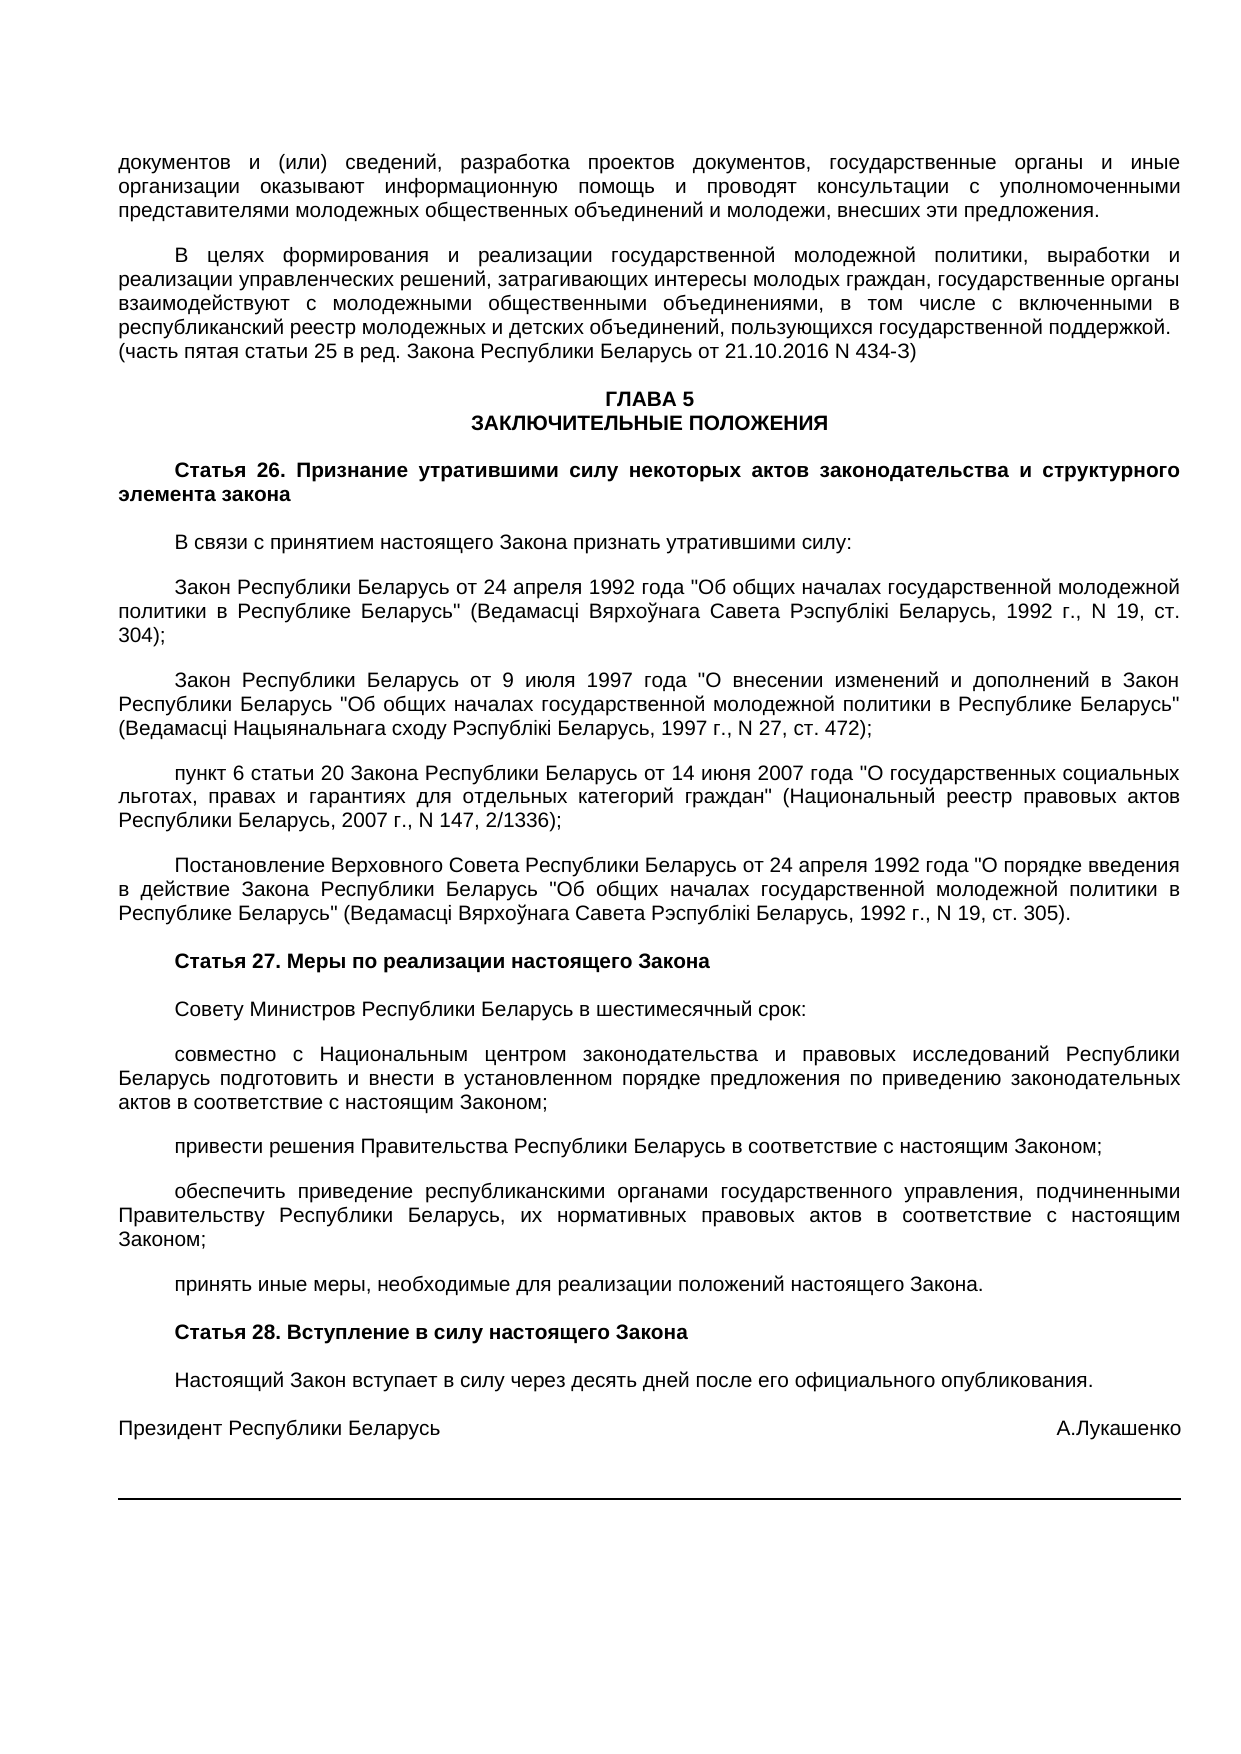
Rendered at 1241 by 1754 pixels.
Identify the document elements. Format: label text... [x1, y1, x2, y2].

text (часть пятая статьи 25 в ред. Закона Республики Беларусь от 21.10.2016 N 434-З) [118, 338, 1181, 362]
text совместно с Национальным центром законодательства и правовых исследований Республики Беларусь подготовить и внести в установленном порядке предложения по приведению законодательных актов в соответствие с настоящим Законом; [118, 1042, 1181, 1113]
text пункт 6 статьи 20 Закона Республики Беларусь от 14 июня 2007 года "О государственных социальных льготах, правах и гарантиях для отдельных категорий граждан" (Национальный реестр правовых актов Республики Беларусь, 2007 г., N 147, 2/1336); [118, 760, 1181, 832]
text Статья 26. Признание утратившими силу некоторых актов законодательства и структурного элемента закона [118, 458, 1181, 506]
text В связи с принятием настоящего Закона признать утратившими силу: [118, 530, 1181, 554]
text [118, 150, 1181, 222]
title ГЛАВА 5 [118, 386, 1181, 410]
table_header Президент Республики Беларусь [118, 1416, 649, 1439]
title ЗАКЛЮЧИТЕЛЬНЫЕ ПОЛОЖЕНИЯ [118, 410, 1181, 434]
text Статья 27. Меры по реализации настоящего Закона [118, 949, 1181, 973]
text Постановление Верховного Совета Республики Беларусь от 24 апреля 1992 года "О порядке введения в действие Закона Республики Беларусь "Об общих началах государственной молодежной политики в Республике Беларусь" (Ведамасцi Вярхоўнага Савета Рэспублiкi Беларусь, 1992 г., N 19, ст. 305). [118, 853, 1181, 925]
text Совету Министров Республики Беларусь в шестимесячный срок: [118, 997, 1181, 1021]
text Закон Республики Беларусь от 9 июля 1997 года "О внесении изменений и дополнений в Закон Республики Беларусь "Об общих началах государственной молодежной политики в Республике Беларусь" (Ведамасцi Нацыянальнага сходу Рэспублiкi Беларусь, 1997 г., N 27, ст. 472); [118, 668, 1181, 739]
text принять иные меры, необходимые для реализации положений настоящего Закона. [118, 1272, 1181, 1296]
text Настоящий Закон вступает в силу через десять дней после его официального опубликования. [118, 1368, 1181, 1392]
text Закон Республики Беларусь от 24 апреля 1992 года "Об общих началах государственной молодежной политики в Республике Беларусь" (Ведамасцi Вярхоўнага Савета Рэспублiкi Беларусь, 1992 г., N 19, ст. 304); [118, 575, 1181, 647]
text привести решения Правительства Республики Беларусь в соответствие с настоящим Законом; [118, 1134, 1181, 1158]
text обеспечить приведение республиканскими органами государственного управления, подчиненными Правительству Республики Беларусь, их нормативных правовых актов в соответствие с настоящим Законом; [118, 1179, 1181, 1251]
table_header А.Лукашенко [650, 1416, 1181, 1439]
text В целях формирования и реализации государственной молодежной политики, выработки и реализации управленческих решений, затрагивающих интересы молодых граждан, государственные органы взаимодействуют с молодежными общественными объединениями, в том числе с включенными в республиканский реестр молодежных и детских объединений, пользующихся государственной поддержкой. [118, 243, 1181, 338]
text Статья 28. Вступление в силу настоящего Закона [118, 1320, 1181, 1344]
